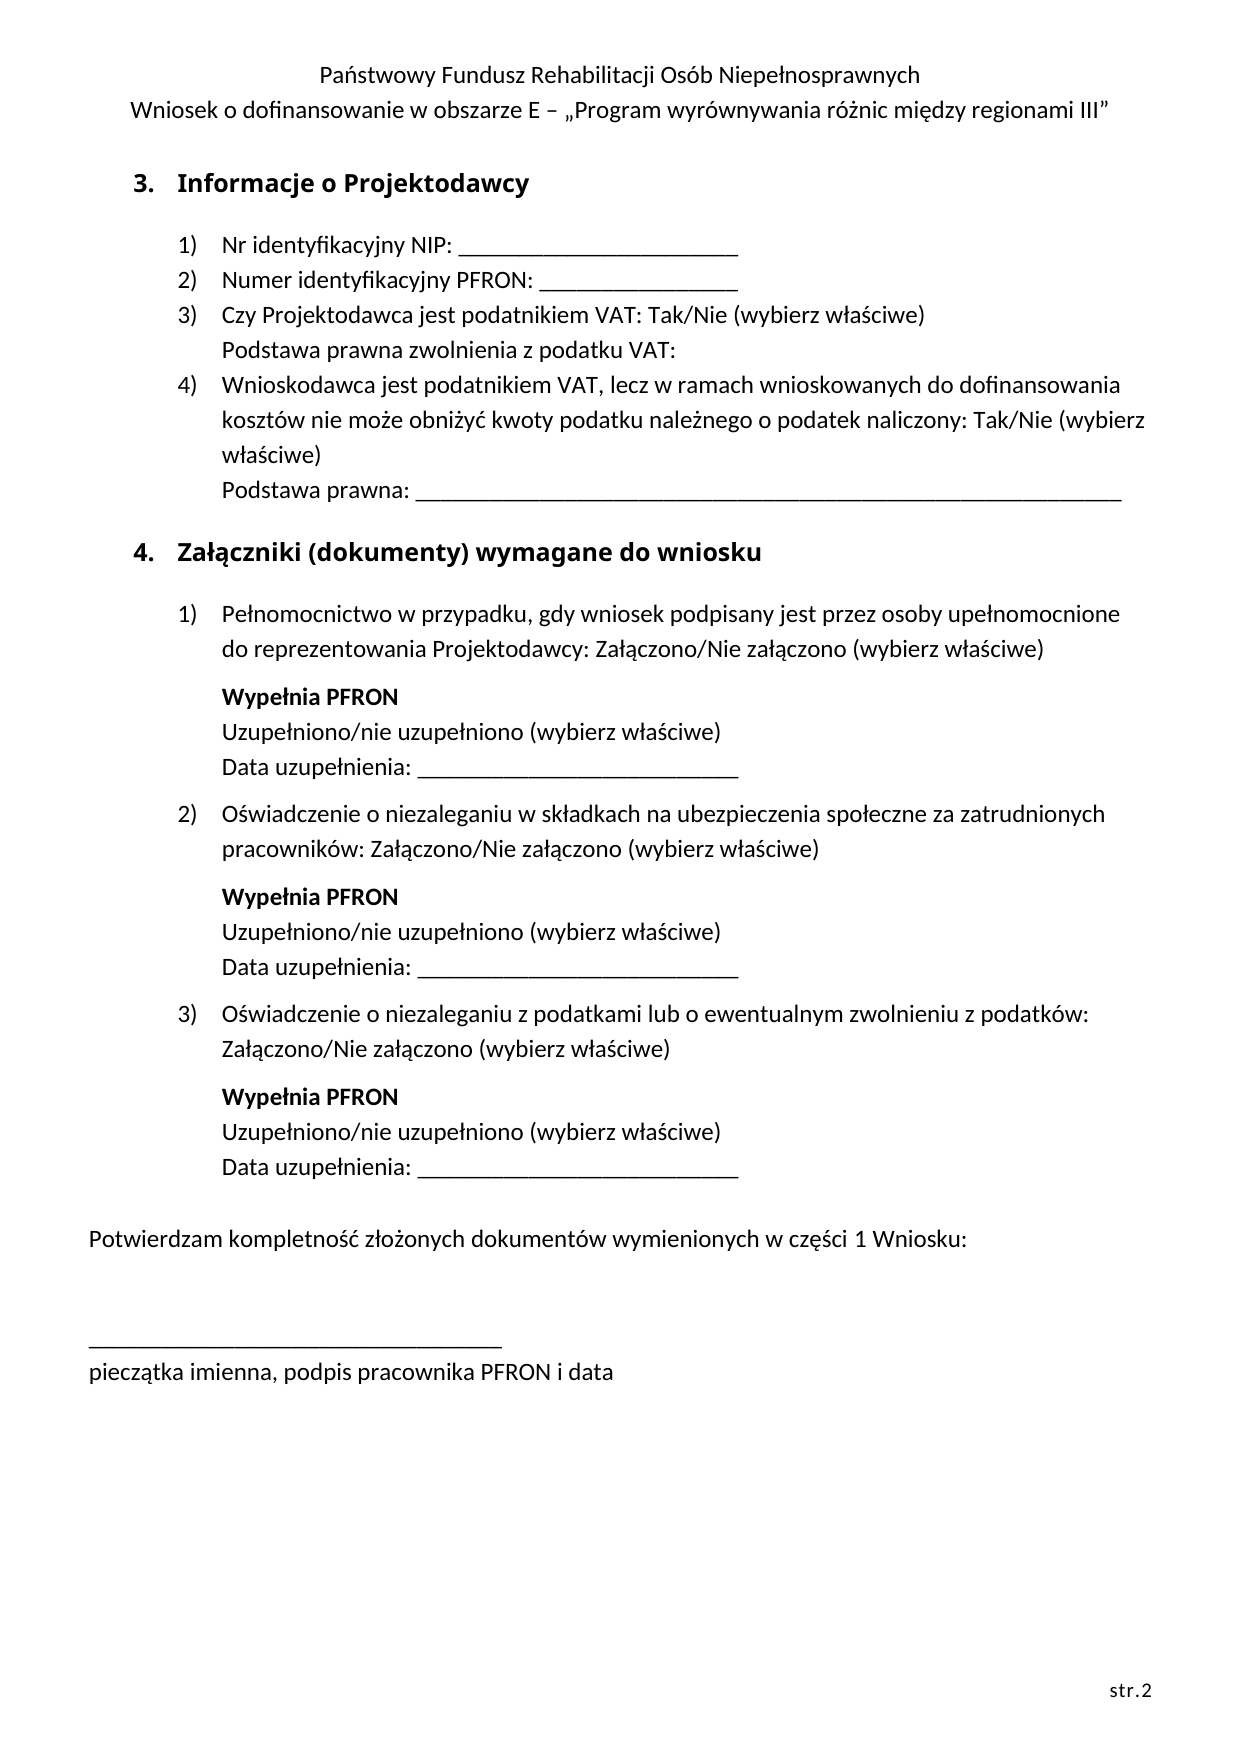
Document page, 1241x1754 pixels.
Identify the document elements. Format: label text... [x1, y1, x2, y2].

list Oświadczenie o niezaleganiu z podatkami lub o ewentualnym zwolnieniu z podatków: Załączono/Nie załączono (wybierz właściwe) [177, 999, 1152, 1064]
subtitle Załączniki (dokumenty) wymagane do wniosku [133, 534, 1152, 568]
list Czy Projektodawca jest podatnikiem VAT: Tak/Nie (wybierz właściwe) Podstawa prawna zwolnienia z podatku VAT: [177, 299, 1152, 365]
text Wypełnia PFRON [222, 681, 1152, 712]
text Data uzupełnienia: [222, 1151, 1152, 1182]
text Uzupełniono/nie uzupełniono (wybierz właściwe) [222, 1116, 1152, 1147]
text Wypełnia PFRON [222, 1081, 1152, 1112]
list Podstawa prawna: [222, 474, 1152, 505]
text Uzupełniono/nie uzupełniono (wybierz właściwe) [222, 716, 1152, 747]
list Oświadczenie o niezaleganiu w składkach na ubezpieczenia społeczne za zatrudnionych pracowników: Załączono/Nie załączono (wybierz właściwe) [177, 799, 1152, 864]
text Potwierdzam kompletność złożonych dokumentów wymienionych w części 1 Wniosku: [89, 1224, 1152, 1254]
subtitle Informacje o Projektodawcy [133, 165, 1152, 199]
text Uzupełniono/nie uzupełniono (wybierz właściwe) [222, 916, 1152, 947]
list Numer identyfikacyjny PFRON: [177, 264, 1152, 295]
list Pełnomocnictwo w przypadku, gdy wniosek podpisany jest przez osoby upełnomocnione do reprezentowania Projektodawcy: Załączono/Nie załączono (wybierz właściwe) [177, 599, 1152, 664]
text Data uzupełnienia: [222, 951, 1152, 982]
list Nr identyfikacyjny NIP: [177, 229, 1152, 260]
text pieczątka imienna, podpis pracownika PFRON i data [89, 1356, 1152, 1387]
text Data uzupełnienia: [222, 751, 1152, 782]
list Wnioskodawca jest podatnikiem VAT, lecz w ramach wnioskowanych do dofinansowania kosztów nie może obniżyć kwoty podatku należnego o podatek naliczony: Tak/Nie (wybierz właściwe) [177, 369, 1152, 470]
text Wypełnia PFRON [222, 881, 1152, 912]
